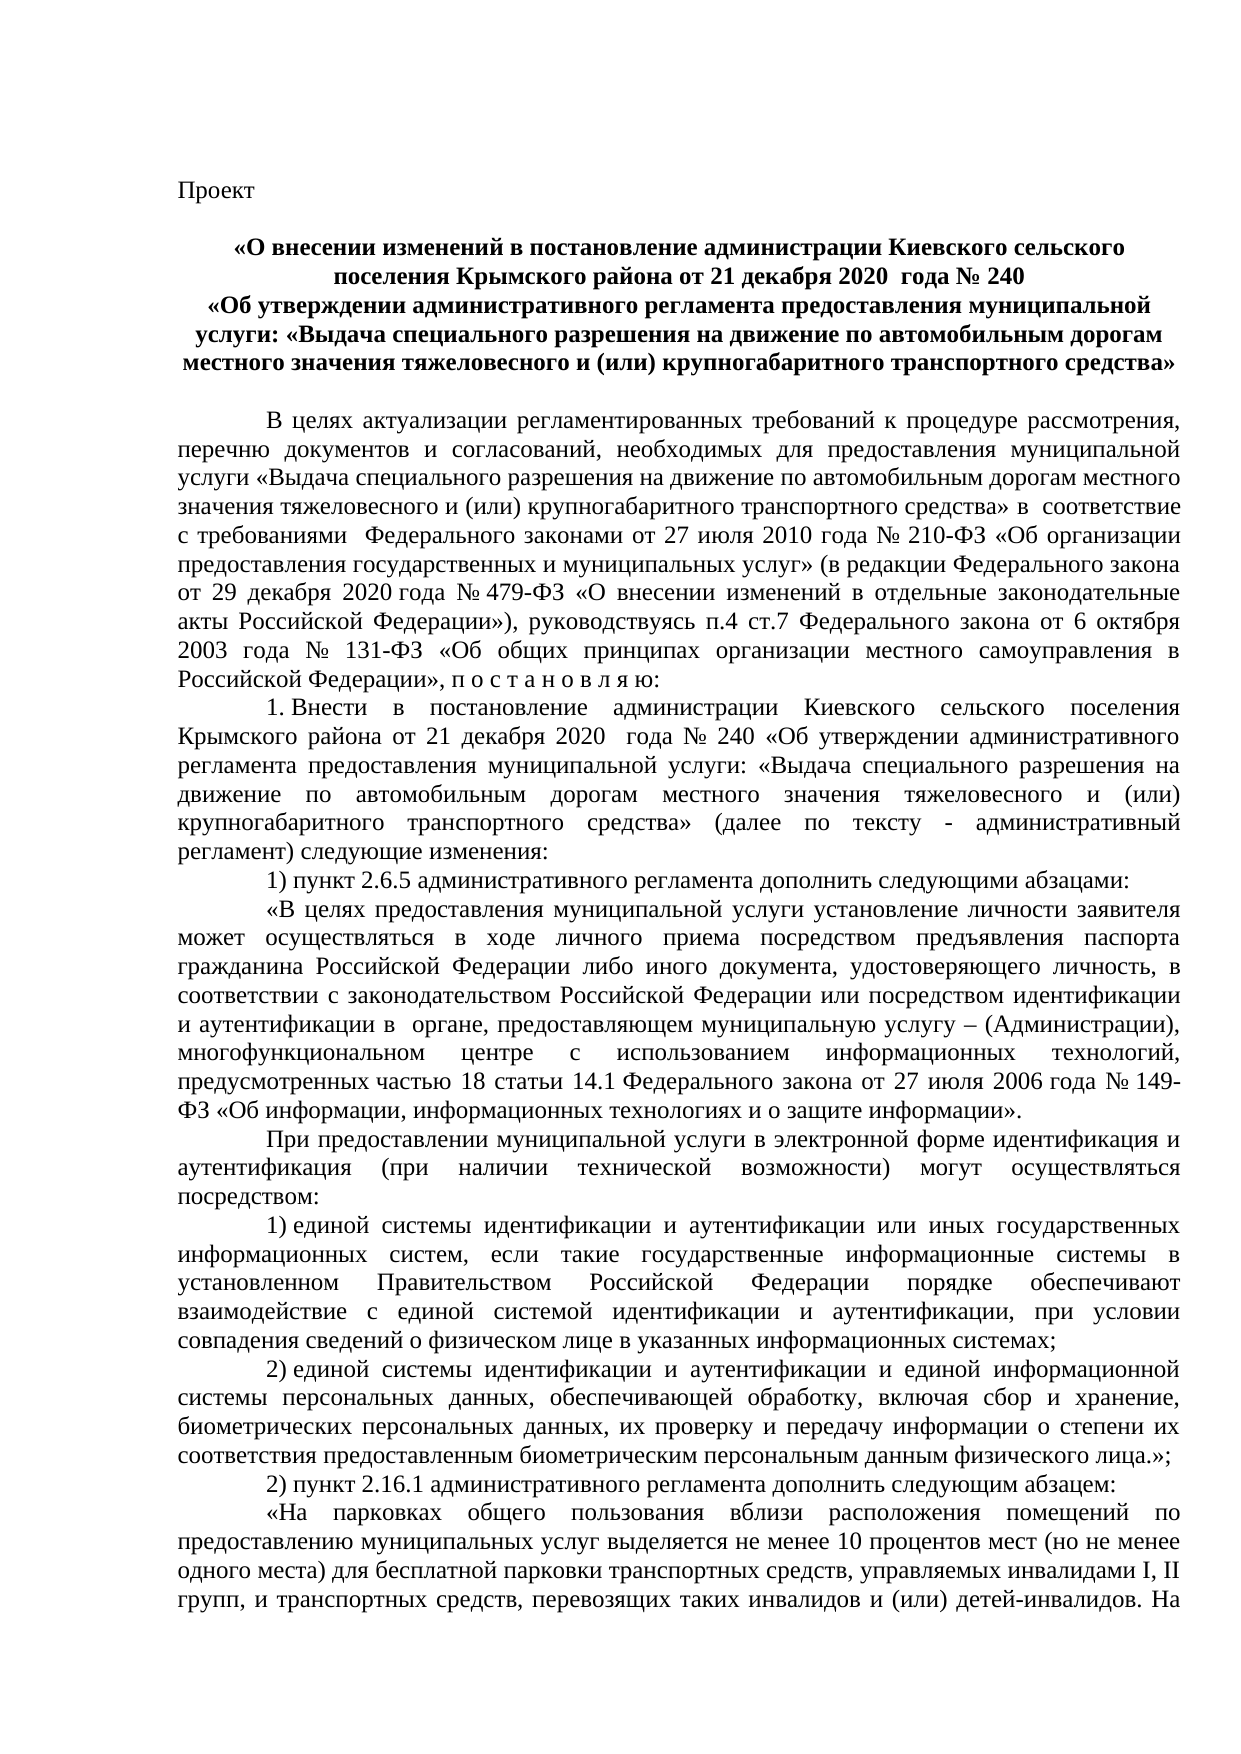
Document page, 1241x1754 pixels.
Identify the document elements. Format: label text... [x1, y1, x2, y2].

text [177, 1497, 1181, 1612]
text 1. Внести в постановление администрации Киевского сельского поселения Крымского района от 21 декабря 2020 года № 240 «Об утверждении административного регламента предоставления муниципальной услуги: «Выдача специального разрешения на движение по автомобильным дорогам местного значения тяжеловесного и (или) крупногабаритного транспортного средства» (далее по тексту - административный регламент) следующие изменения: [177, 692, 1181, 865]
text 2) пункт 2.16.1 административного регламента дополнить следующим абзацем: [177, 1469, 1181, 1497]
text 2) единой системы идентификации и аутентификации и единой информационной системы персональных данных, обеспечивающей обработку, включая сбор и хранение, биометрических персональных данных, их проверку и передачу информации о степени их соответствия предоставленным биометрическим персональным данным физического лица.»; [177, 1354, 1181, 1469]
text Проект [177, 175, 1181, 204]
text «В целях предоставления муниципальной услуги установление личности заявителя может осуществляться в ходе личного приема посредством предъявления паспорта гражданина Российской Федерации либо иного документа, удостоверяющего личность, в соответствии с законодательством Российской Федерации или посредством идентификации и аутентификации в органе, предоставляющем муниципальную услугу – (Администрации), многофункциональном центре с использованием информационных технологий, предусмотренных частью 18 статьи 14.1 Федерального закона от 27 июля 2006 года № 149-ФЗ «Об информации, информационных технологиях и о защите информации». [177, 894, 1181, 1124]
text 1) единой системы идентификации и аутентификации или иных государственных информационных систем, если такие государственные информационные системы в установленном Правительством Российской Федерации порядке обеспечивают взаимодействие с единой системой идентификации и аутентификации, при условии совпадения сведений о физическом лице в указанных информационных системах; [177, 1210, 1181, 1354]
text «О внесении изменений в постановление администрации Киевского сельского поселения Крымского района от 21 декабря 2020 года № 240 [177, 232, 1181, 290]
text При предоставлении муниципальной услуги в электронной форме идентификация и аутентификация (при наличии технической возможности) могут осуществляться посредством: [177, 1124, 1181, 1210]
text В целях актуализации регламентированных требований к процедуре рассмотрения, перечню документов и согласований, необходимых для предоставления муниципальной услуги «Выдача специального разрешения на движение по автомобильным дорогам местного значения тяжеловесного и (или) крупногабаритного транспортного средства» в соответствие с требованиями Федерального законами от 27 июля 2010 года № 210-ФЗ «Об организации предоставления государственных и муниципальных услуг» (в редакции Федерального закона от 29 декабря 2020 года № 479-ФЗ «О внесении изменений в отдельные законодательные акты Российской Федерации»), руководствуясь п.4 ст.7 Федерального закона от 6 октября 2003 года № 131-ФЗ «Об общих принципах организации местного самоуправления в Российской Федерации», п о с т а н о в л я ю: [177, 405, 1181, 692]
text 1) пункт 2.6.5 административного регламента дополнить следующими абзацами: [177, 865, 1181, 894]
text «Об утверждении административного регламента предоставления муниципальной услуги: «Выдача специального разрешения на движение по автомобильным дорогам местного значения тяжеловесного и (или) крупногабаритного транспортного средства» [177, 290, 1181, 376]
